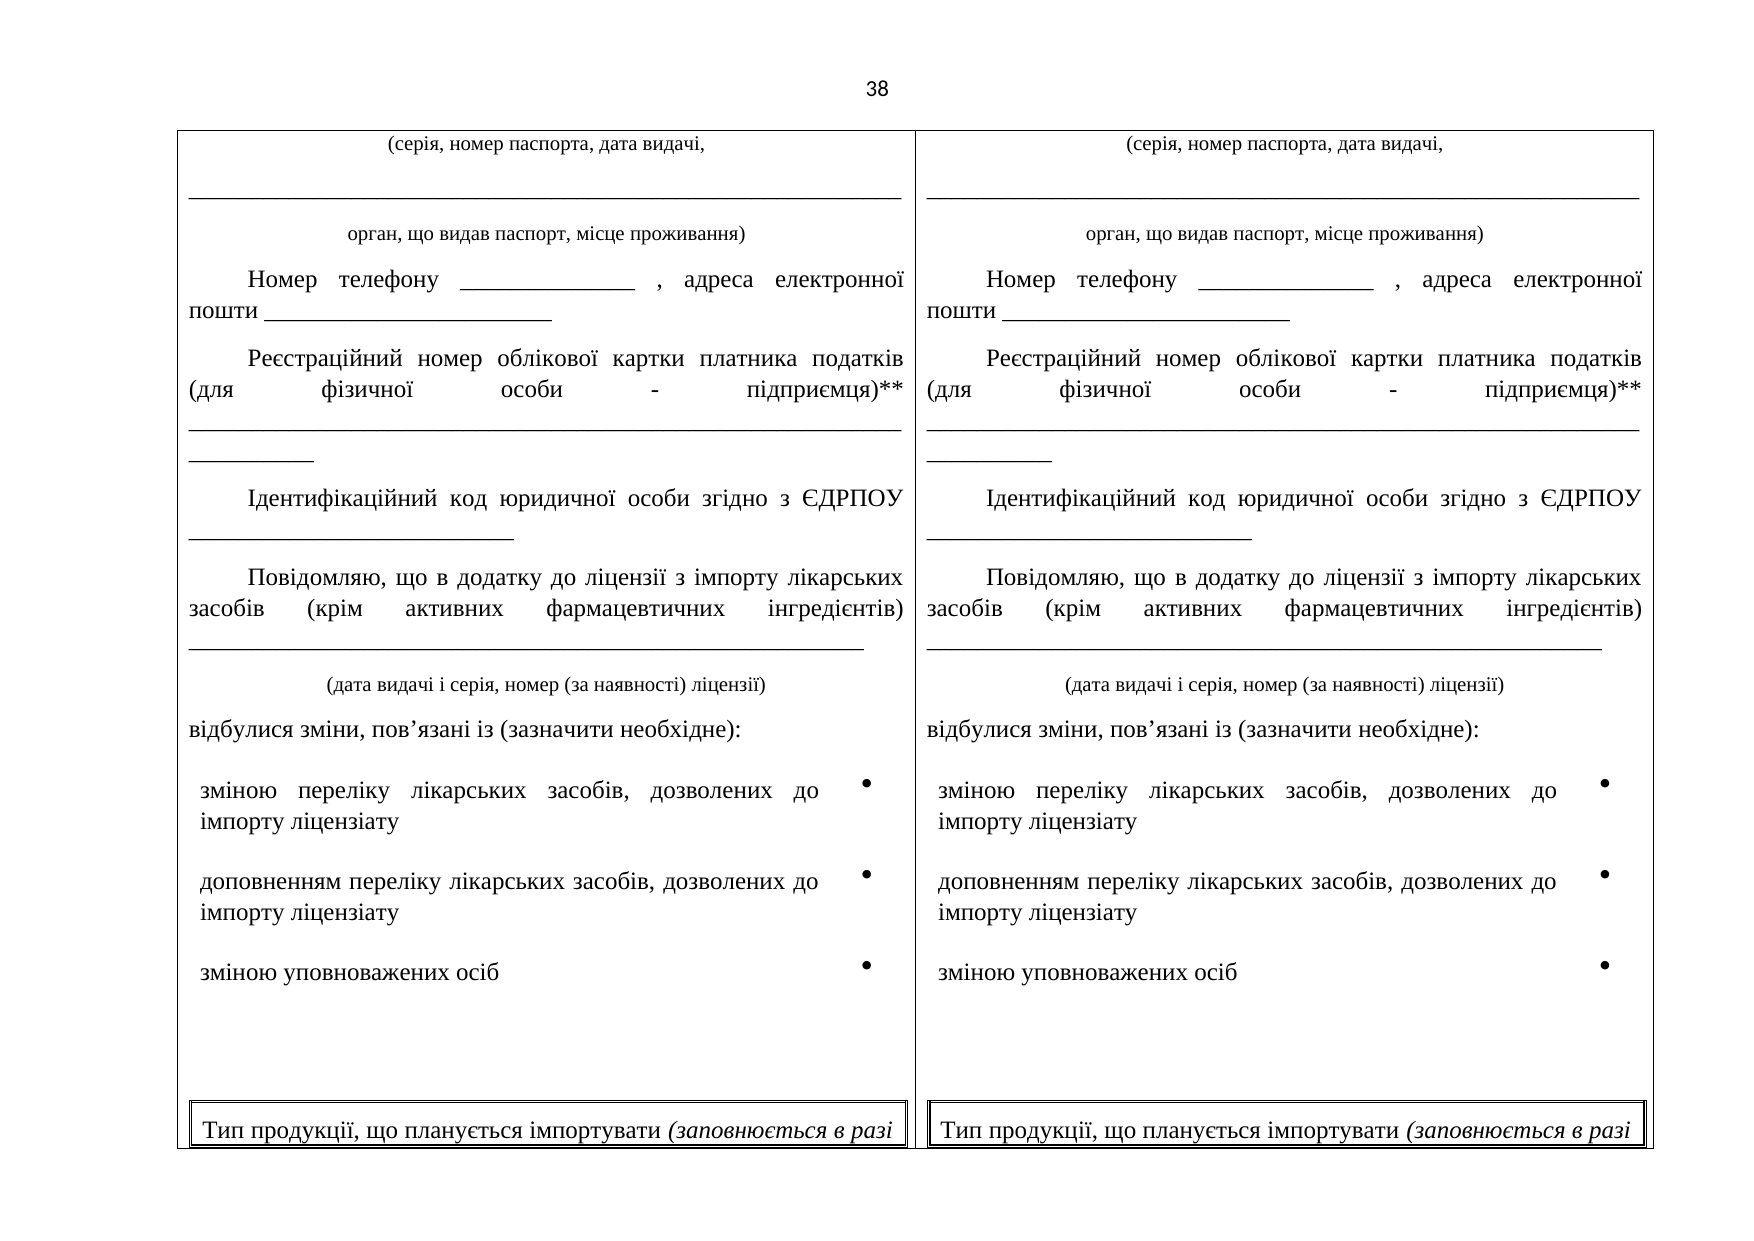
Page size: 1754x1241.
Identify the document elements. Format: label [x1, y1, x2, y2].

table_cell [178, 131, 915, 1147]
table_cell [916, 131, 1653, 1147]
